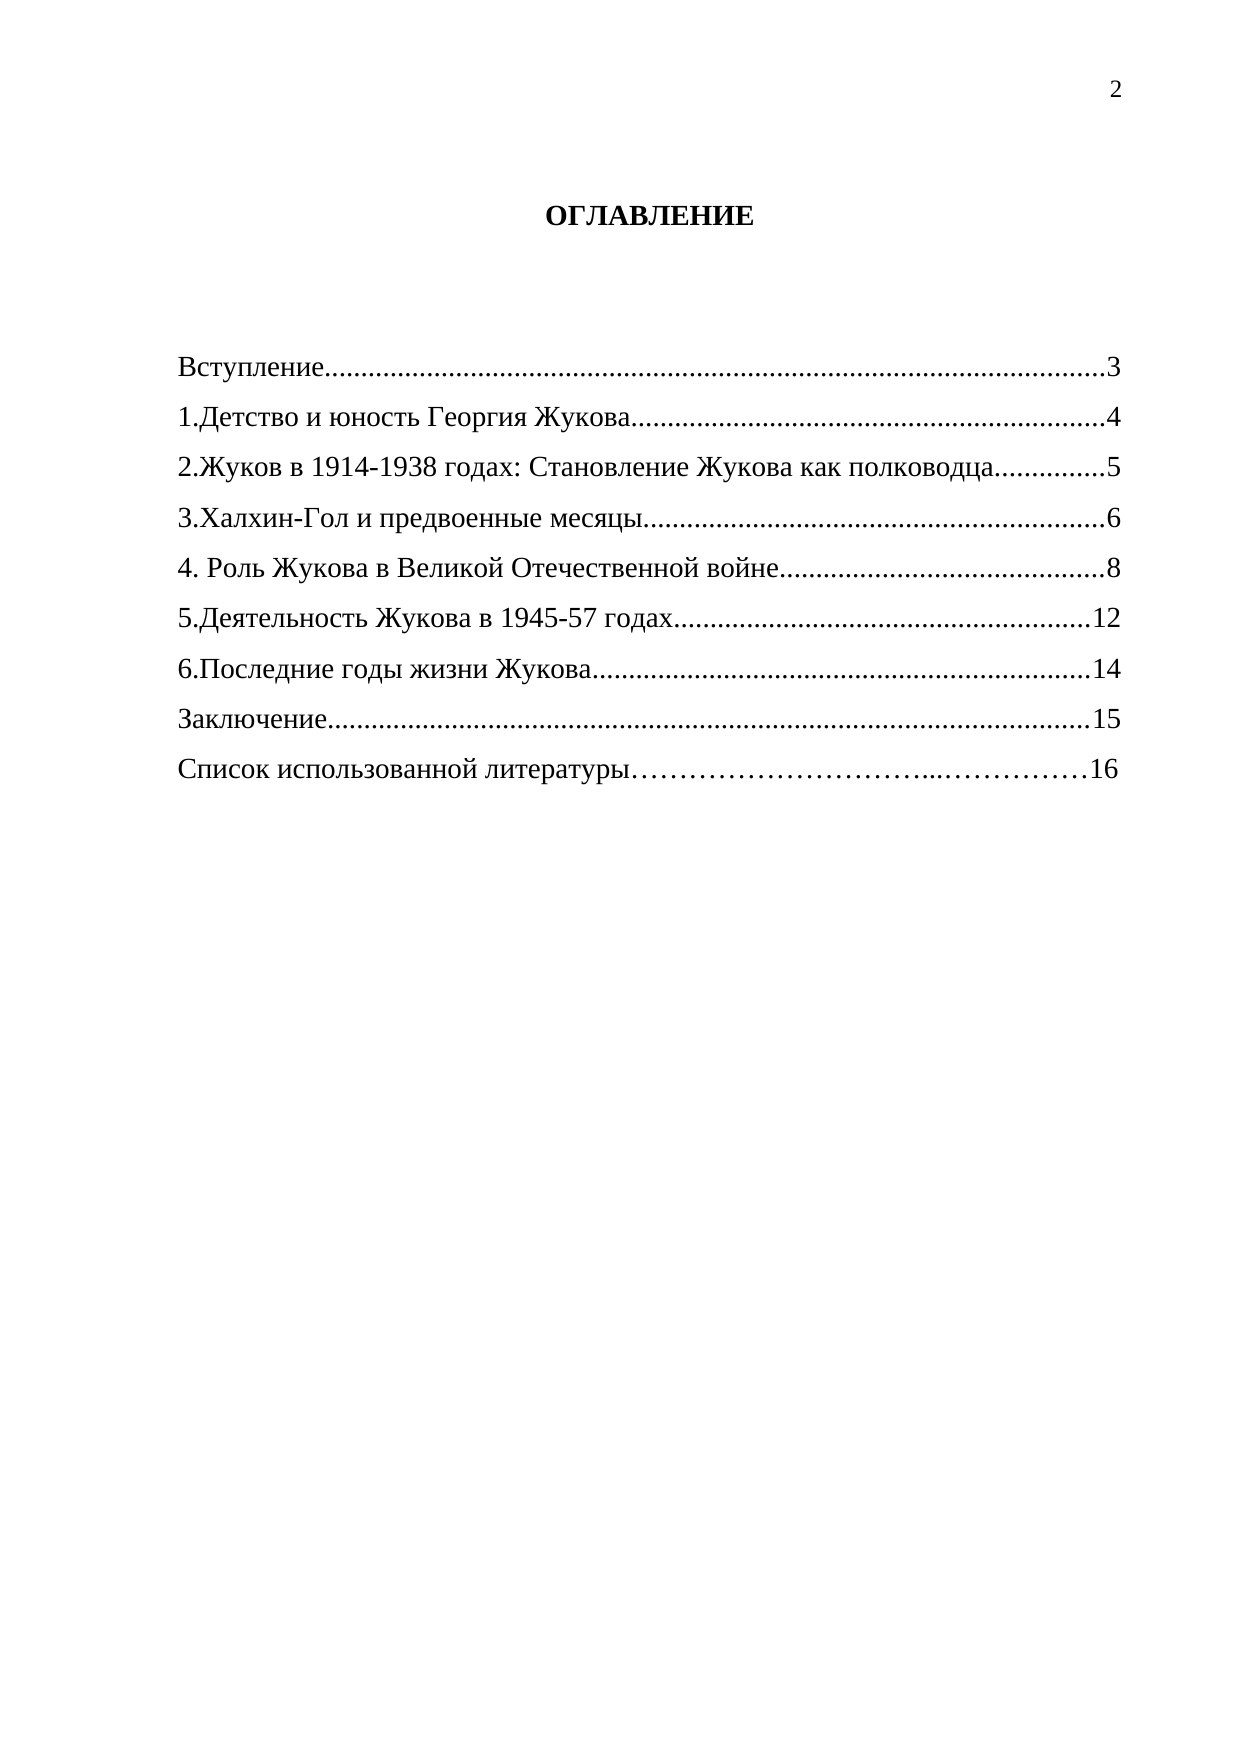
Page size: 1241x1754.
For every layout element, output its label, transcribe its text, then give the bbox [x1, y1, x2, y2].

text Заключение 15 [177, 701, 1122, 735]
text Список использованной литературы…………………………...……………16 [177, 751, 1122, 785]
text 4. Роль Жукова в Великой Отечественной войне 8 [177, 550, 1122, 584]
text 3.Халхин-Гол и предвоенные месяцы 6 [177, 500, 1122, 533]
text ОГЛАВЛЕНИЕ [177, 198, 1122, 232]
text Вступление 3 [177, 349, 1122, 382]
text 5.Деятельность Жукова в 1945-57 годах. 12 [177, 601, 1122, 634]
text 1.Детство и юность Георгия Жукова 4 [177, 399, 1122, 433]
text 2.Жуков в 1914-1938 годах: Становление Жукова как полководца 5 [177, 449, 1122, 483]
text 6.Последние годы жизни Жукова 14 [177, 651, 1122, 684]
